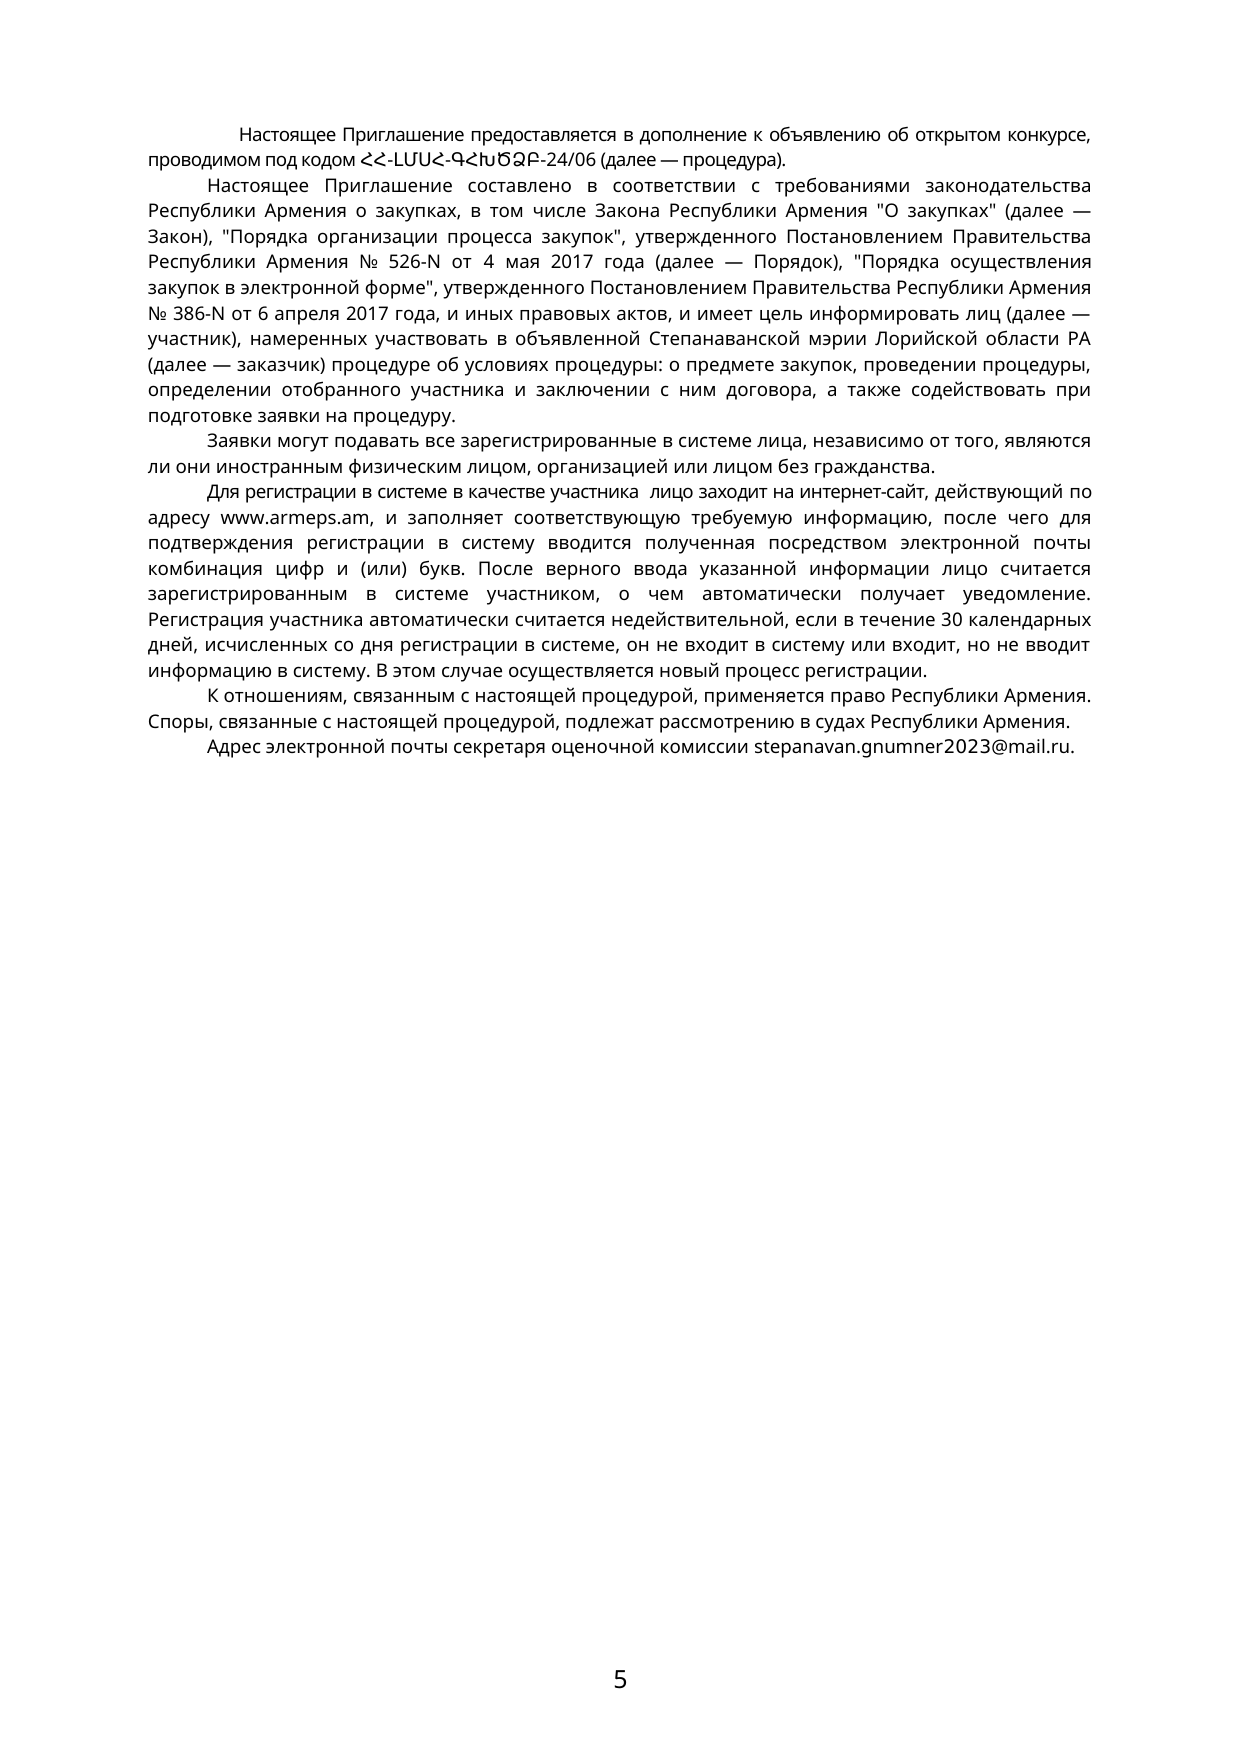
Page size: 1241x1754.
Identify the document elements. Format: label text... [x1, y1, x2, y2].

text Настоящее Приглашение предоставляется в дополнение к объявлению об открытом конкурсе, проводимом под кодом ՀՀ-ԼՄՍՀ-ԳՀԽԾՁԲ-24/06 (далее — процедура). [89, 121, 1092, 172]
text Заявки могут подавать все зарегистрированные в системе лица, независимо от того, являются ли они иностранным физическим лицом, организацией или лицом без гражданства. [148, 427, 1092, 478]
text Адрес электронной почты секретаря оценочной комиссии stepanavan.gnumner2023@mail.ru. [148, 734, 1092, 759]
text К отношениям, связанным с настоящей процедурой, применяется право Республики Армения. Споры, связанные с настоящей процедурой, подлежат рассмотрению в судах Республики Армения. [148, 683, 1092, 734]
text Настоящее Приглашение составлено в соответствии с требованиями законодательства Республики Армения о закупках, в том числе Закона Республики Армения "О закупках" (далее — Закон), "Порядка организации процесса закупок", утвержденного Постановлением Правительства Республики Армения № 526-N от 4 мая 2017 года (далее — Порядок), "Порядка осуществления закупок в электронной форме", утвержденного Постановлением Правительства Республики Армения № 386-N от 6 апреля 2017 года, и иных правовых актов, и имеет цель информировать лиц (далее — участник), намеренных участвовать в объявленной Степанаванской мэрии Лорийской области РА (далее — заказчик) процедуре об условиях процедуры: о предмете закупок, проведении процедуры, определении отобранного участника и заключении с ним договора, а также содействовать при подготовке заявки на процедуру. [148, 172, 1092, 427]
text Для регистрации в системе в качестве участника лицо заходит на интернет-сайт, действующий по адресу www.armeps.am, и заполняет соответствующую требуемую информацию, после чего для подтверждения регистрации в систему вводится полученная посредством электронной почты комбинация цифр и (или) букв. После верного ввода указанной информации лицо считается зарегистрированным в системе участником, о чем автоматически получает уведомление. Регистрация участника автоматически считается недействительной, если в течение 30 календарных дней, исчисленных со дня регистрации в системе, он не входит в систему или входит, но не вводит информацию в систему. В этом случае осуществляется новый процесс регистрации. [148, 478, 1092, 683]
